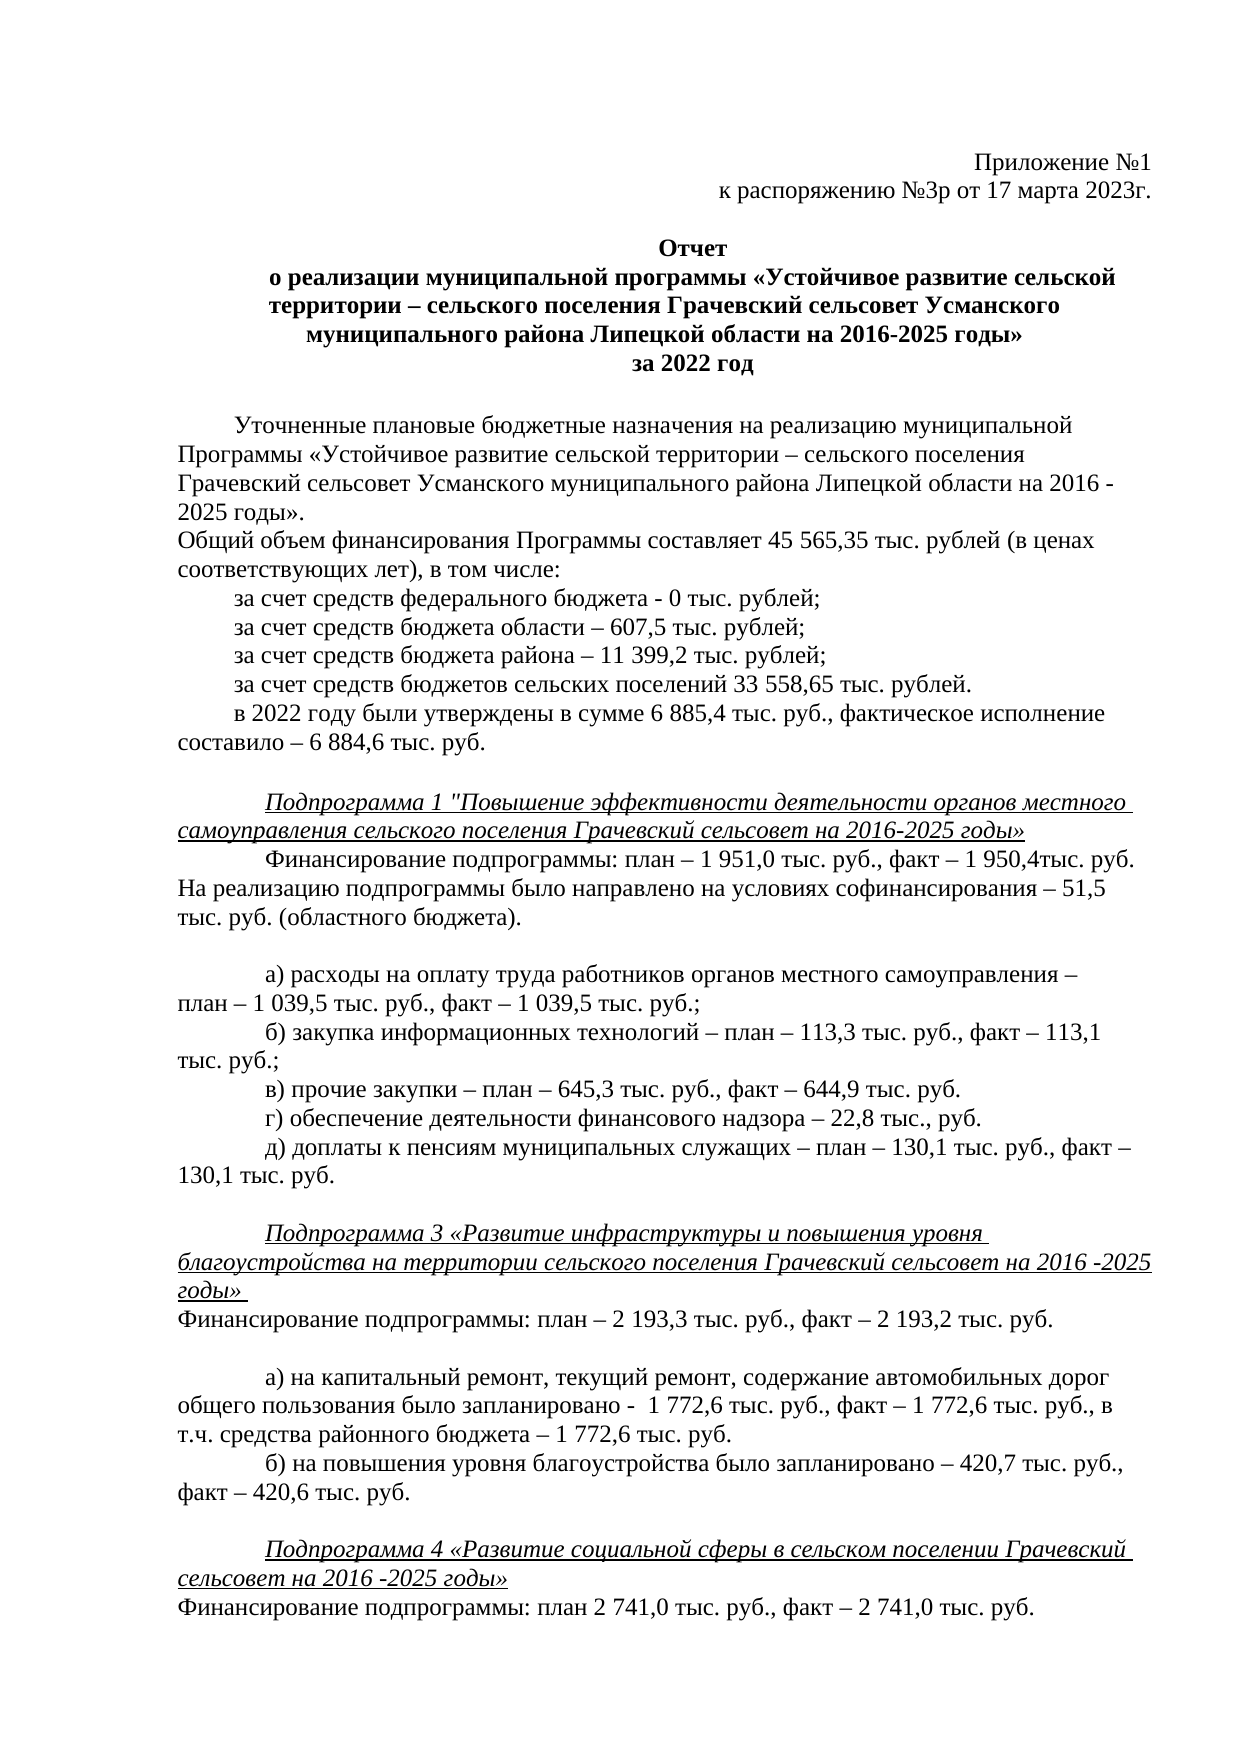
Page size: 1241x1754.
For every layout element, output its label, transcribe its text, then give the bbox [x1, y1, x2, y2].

text Подпрограмма 1 "Повышение эффективности деятельности органов местного самоуправления сельского поселения Грачевский сельсовет на 2016-2025 годы» [177, 787, 1152, 844]
text д) доплаты к пенсиям муниципальных служащих – план – 130,1 тыс. руб., факт – 130,1 тыс. руб. [177, 1132, 1152, 1189]
text Отчет [177, 233, 1152, 262]
text за счет средств бюджета района – 11 399,2 тыс. рублей; [177, 640, 1152, 669]
text о реализации муниципальной программы «Устойчивое развитие сельской территории – сельского поселения Грачевский сельсовет Усманского муниципального района Липецкой области на 2016-2025 годы» [177, 262, 1152, 348]
text в 2022 году были утверждены в сумме 6 885,4 тыс. руб., фактическое исполнение составило – 6 884,6 тыс. руб. [177, 698, 1152, 755]
text за счет средств федерального бюджета - 0 тыс. рублей; [177, 583, 1152, 612]
text за 2022 год [177, 348, 1152, 377]
text б) на повышения уровня благоустройства было запланировано – 420,7 тыс. руб., факт – 420,6 тыс. руб. [177, 1448, 1152, 1505]
text Подпрограмма 4 «Развитие социальной сферы в сельском поселении Грачевский сельсовет на 2016 -2025 годы» [177, 1534, 1152, 1592]
text Подпрограмма 3 «Развитие инфраструктуры и повышения уровня благоустройства на территории сельского поселения Грачевский сельсовет на 2016 -2025 годы» [177, 1273, 1152, 1304]
text Общий объем финансирования Программы составляет 45 565,35 тыс. рублей (в ценах соответствующих лет), в том числе: [177, 525, 1152, 583]
text Уточненные плановые бюджетные назначения на реализацию муниципальной Программы «Устойчивое развитие сельской территории – сельского поселения Грачевский сельсовет Усманского муниципального района Липецкой области на 2016 -2025 годы». [177, 410, 1152, 525]
text Подпрограмма 3 «Развитие инфраструктуры и повышения уровня благоустройства на территории сельского поселения Грачевский сельсовет на 2016 -2025 годы» [177, 1218, 1152, 1272]
text Финансирование подпрограммы: план 2 741,0 тыс. руб., факт – 2 741,0 тыс. руб. [177, 1592, 1152, 1620]
text к распоряжению №3р от 17 марта 2023г. [177, 176, 1152, 204]
text г) обеспечение деятельности финансового надзора – 22,8 тыс., руб. [177, 1103, 1152, 1132]
text а) на капитальный ремонт, текущий ремонт, содержание автомобильных дорог общего пользования было запланировано - 1 772,6 тыс. руб., факт – 1 772,6 тыс. руб., в т.ч. средства районного бюджета – 1 772,6 тыс. руб. [177, 1362, 1152, 1448]
text за счет средств бюджетов сельских поселений 33 558,65 тыс. рублей. [177, 669, 1152, 698]
text а) расходы на оплату труда работников органов местного самоуправления – план – 1 039,5 тыс. руб., факт – 1 039,5 тыс. руб.; [177, 959, 1152, 1017]
text за счет средств бюджета области – 607,5 тыс. рублей; [177, 612, 1152, 640]
text Финансирование подпрограммы: план – 1 951,0 тыс. руб., факт – 1 950,4тыс. руб. На реализацию подпрограммы было направлено на условиях софинансирования – 51,5 тыс. руб. (областного бюджета). [177, 844, 1152, 930]
text Финансирование подпрограммы: план – 2 193,3 тыс. руб., факт – 2 193,2 тыс. руб. [177, 1304, 1152, 1333]
text Приложение №1 [177, 147, 1152, 176]
text б) закупка информационных технологий – план – 113,3 тыс. руб., факт – 113,1 тыс. руб.; [177, 1017, 1152, 1074]
text в) прочие закупки – план – 645,3 тыс. руб., факт – 644,9 тыс. руб. [177, 1074, 1152, 1103]
